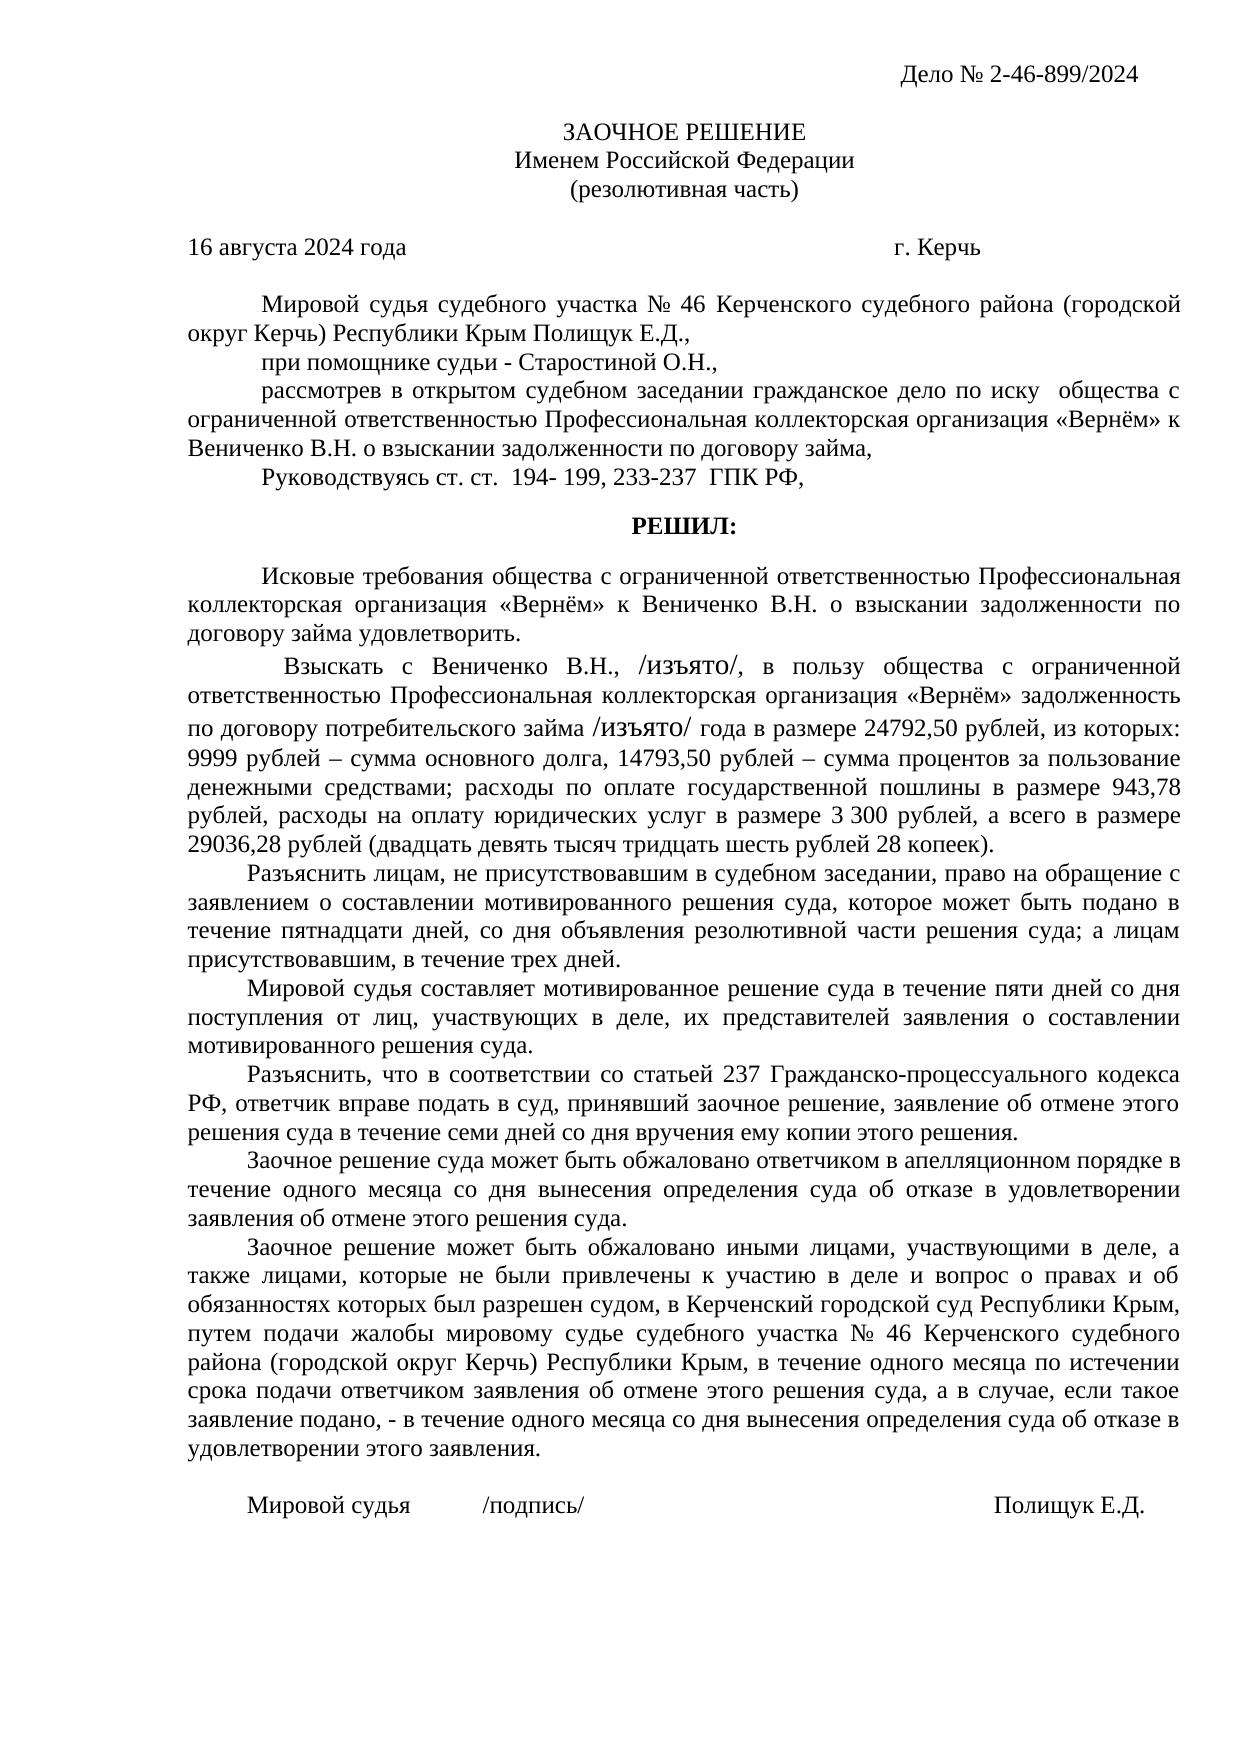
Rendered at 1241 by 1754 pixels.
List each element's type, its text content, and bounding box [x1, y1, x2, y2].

text Заочное решение может быть обжаловано иными лицами, участвующими в деле, а также лицами, которые не были привлечены к участию в деле и вопрос о правах и об обязанностях которых был разрешен судом, в Керченский городской суд Республики Крым, путем подачи жалобы мировому судье судебного участка № 46 Керченского судебного района (городской округ Керчь) Республики Крым, в течение одного месяца по истечении срока подачи ответчиком заявления об отмене этого решения суда, а в случае, если такое заявление подано, - в течение одного месяца со дня вынесения определения суда об отказе в удовлетворении этого заявления. [187, 1232, 1181, 1462]
text Мировой судья /подпись/ Полищук Е.Д. [187, 1490, 1181, 1519]
text Исковые требования общества с ограниченной ответственностью Профессиональная коллекторская организация «Вернём» к Вениченко В.Н. о взыскании задолженности по договору займа удовлетворить. [187, 561, 1181, 647]
text Руководствуясь ст. ст. 194- 199, 233-237 ГПК РФ, [187, 462, 1181, 490]
text Именем Российской Федерации [187, 145, 1181, 174]
text 16 августа 2024 года г. Керчь [187, 232, 1181, 260]
text Разъяснить, что в соответствии со статьей 237 Гражданско-процессуального кодекса РФ, ответчик вправе подать в суд, принявший заочное решение, заявление об отмене этого решения суда в течение семи дней со дня вручения ему копии этого решения. [187, 1059, 1181, 1145]
text при помощнике судьи - Старостиной О.Н., [187, 347, 1181, 375]
text РЕШИЛ: [187, 511, 1181, 540]
text Взыскать с Вениченко В.Н., /изъято/, в пользу общества с ограниченной ответственностью Профессиональная коллекторская организация «Вернём» задолженность по договору потребительского займа /изъято/ года в размере 24792,50 рублей, из которых: 9999 рублей – сумма основного долга, 14793,50 рублей – сумма процентов за пользование денежными средствами; расходы по оплате государственной пошлины в размере 943,78 рублей, расходы на оплату юридических услуг в размере 3 300 рублей, а всего в размере 29036,28 рублей (двадцать девять тысяч тридцать шесть рублей 28 копеек). [187, 647, 1181, 858]
text Разъяснить лицам, не присутствовавшим в судебном заседании, право на обращение с заявлением о составлении мотивированного решения суда, которое может быть подано в течение пятнадцати дней, со дня объявления резолютивной части решения суда; а лицам присутствовавшим, в течение трех дней. [187, 858, 1181, 973]
text Заочное решение суда может быть обжаловано ответчиком в апелляционном порядке в течение одного месяца со дня вынесения определения суда об отказе в удовлетворении заявления об отмене этого решения суда. [187, 1145, 1181, 1232]
text ЗАОЧНОЕ РЕШЕНИЕ [187, 117, 1181, 145]
text Мировой судья составляет мотивированное решение суда в течение пяти дней со дня поступления от лиц, участвующих в деле, их представителей заявления о составлении мотивированного решения суда. [187, 973, 1181, 1059]
text Дело № 2-46-899/2024 [187, 59, 1181, 88]
text рассмотрев в открытом судебном заседании гражданское дело по иску общества с ограниченной ответственностью Профессиональная коллекторская организация «Вернём» к Вениченко В.Н. о взыскании задолженности по договору займа, [187, 375, 1181, 462]
text (резолютивная часть) [187, 174, 1181, 203]
text Мировой судья судебного участка № 46 Керченского судебного района (городской округ Керчь) Республики Крым Полищук Е.Д., [187, 289, 1181, 347]
